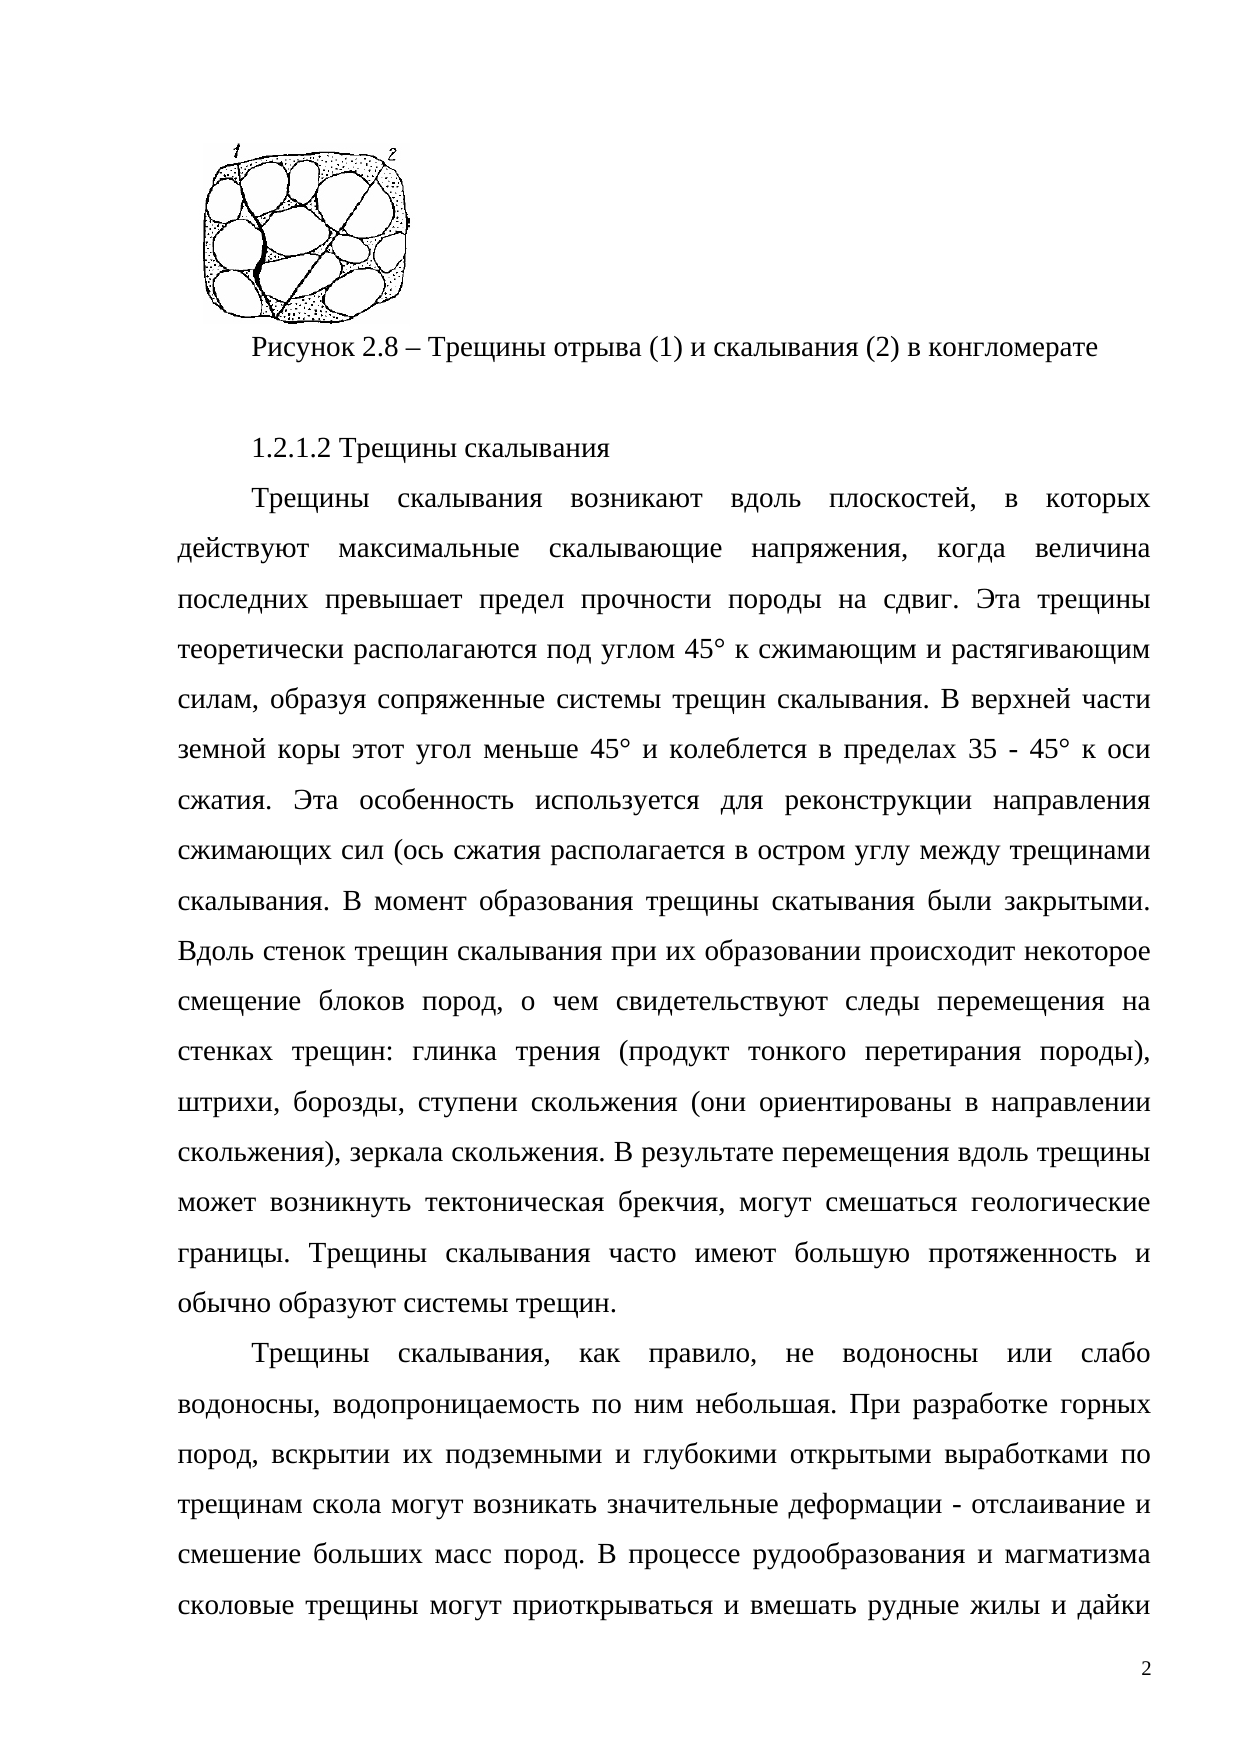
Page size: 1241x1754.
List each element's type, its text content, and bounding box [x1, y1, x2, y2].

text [177, 1335, 1152, 1621]
picture [177, 118, 446, 329]
text Трещины скалывания возникают вдоль плоскостей, в которых действуют максимальные скалывающие напряжения, когда величина последних превышает предел прочности породы на сдвиг. Эта трещины теоретически располагаются под углом 45° к сжимающим и растягивающим силам, образуя сопряженные системы трещин скалывания. В верхней части земной коры этот угол меньше 45° и колеблется в пределах 35 - 45° к оси сжатия. Эта особенность используется для реконструкции направления сжимающих сил (ось сжатия располагается в остром углу между трещинами скалывания. В момент образования трещины скатывания были закрытыми. Вдоль стенок трещин скалывания при их образовании происходит некоторое смещение блоков пород, о чем свидетельствуют следы перемещения на стенках трещин: глинка трения (продукт тонкого перетирания породы), штрихи, борозды, ступени скольжения (они ориентированы в направлении скольжения), зеркала скольжения. В результате перемещения вдоль трещины может возникнуть тектоническая брекчия, могут смешаться геологические границы. Трещины скалывания часто имеют большую протяженность и обычно образуют системы трещин. [177, 480, 1152, 1319]
text 1.2.1.2 Трещины скалывания [177, 430, 1152, 463]
text Рисунок 2.8 – Трещины отрыва (1) и скалывания (2) в конгломерате [177, 329, 1152, 363]
